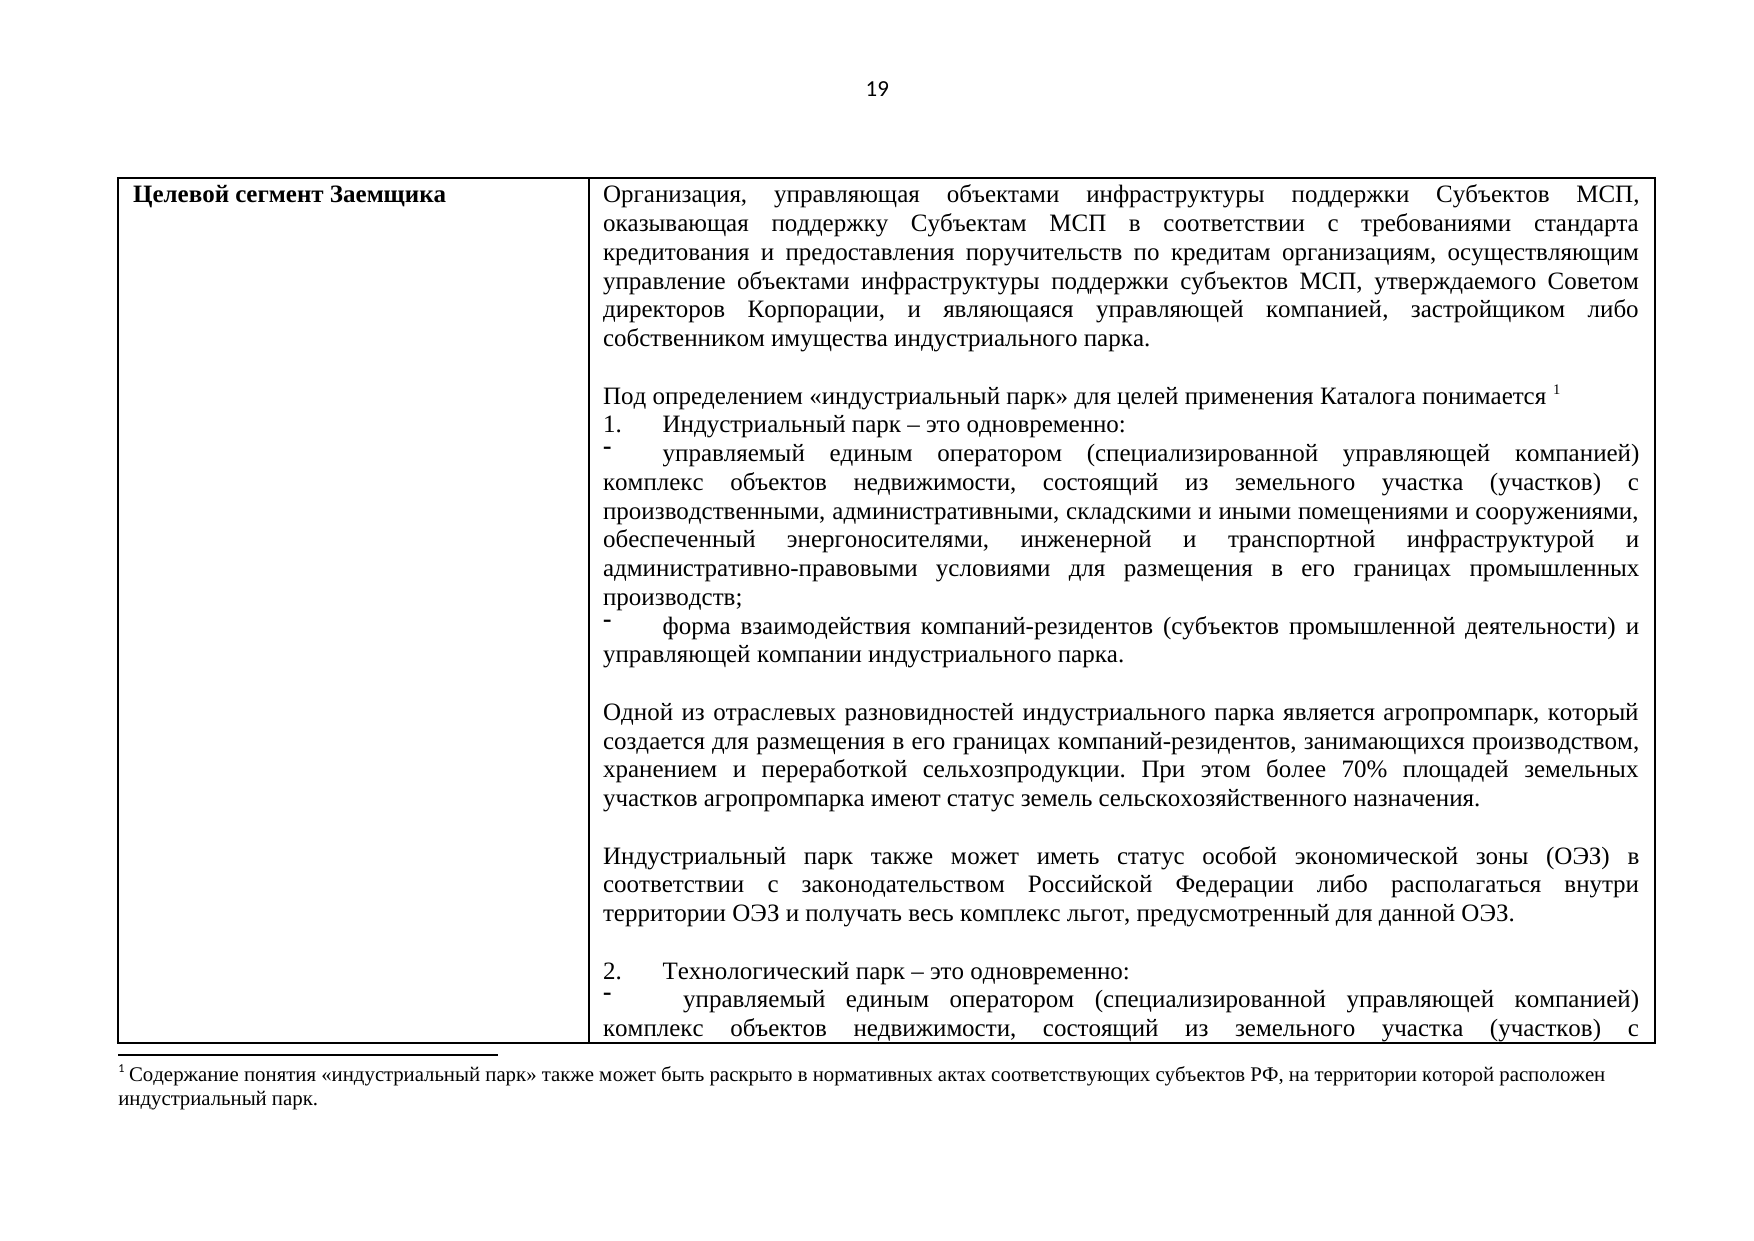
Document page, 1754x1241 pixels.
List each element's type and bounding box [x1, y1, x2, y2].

table_cell [119, 179, 588, 1042]
table_cell [590, 179, 1654, 1042]
